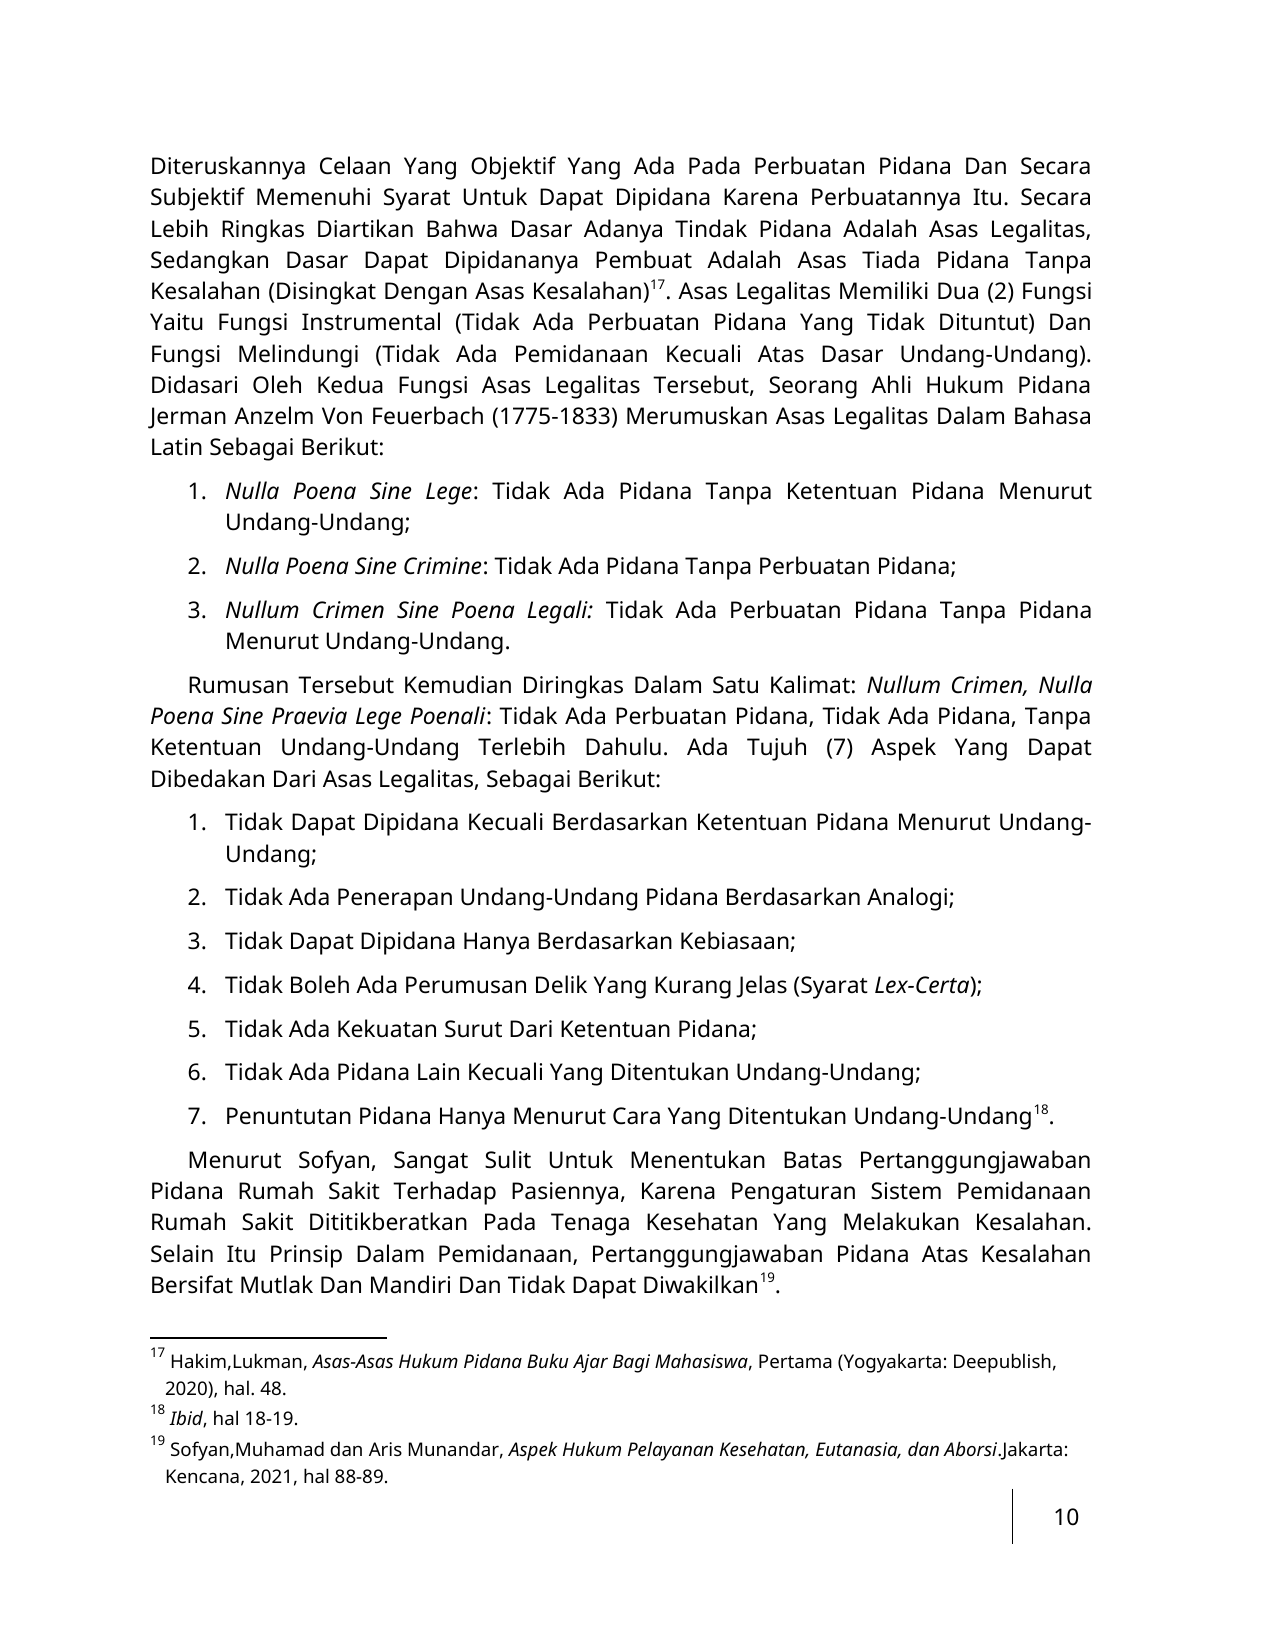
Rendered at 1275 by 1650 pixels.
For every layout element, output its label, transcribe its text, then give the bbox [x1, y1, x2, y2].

list Tidak Boleh Ada Perumusan Delik Yang Kurang Jelas (Syarat Lex-Certa); [187, 969, 1093, 1000]
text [150, 150, 1093, 462]
list Nulla Poena Sine Lege: Tidak Ada Pidana Tanpa Ketentuan Pidana Menurut Undang-Undang; [187, 475, 1093, 537]
list Tidak Dapat Dipidana Kecuali Berdasarkan Ketentuan Pidana Menurut Undang-Undang; [187, 806, 1093, 869]
list Tidak Ada Kekuatan Surut Dari Ketentuan Pidana; [187, 1012, 1093, 1044]
list Nullum Crimen Sine Poena Legali: Tidak Ada Perbuatan Pidana Tanpa Pidana Menurut Undang-Undang. [187, 594, 1093, 656]
list Tidak Dapat Dipidana Hanya Berdasarkan Kebiasaan; [187, 925, 1093, 956]
list Tidak Ada Penerapan Undang-Undang Pidana Berdasarkan Analogi; [187, 881, 1093, 912]
text Menurut Sofyan, Sangat Sulit Untuk Menentukan Batas Pertanggungjawaban Pidana Rumah Sakit Terhadap Pasiennya, Karena Pengaturan Sistem Pemidanaan Rumah Sakit Dititikberatkan Pada Tenaga Kesehatan Yang Melakukan Kesalahan. Selain Itu Prinsip Dalam Pemidanaan, Pertanggungjawaban Pidana Atas Kesalahan Bersifat Mutlak Dan Mandiri Dan Tidak Dapat Diwakilkan. [150, 1144, 1093, 1300]
list Tidak Ada Pidana Lain Kecuali Yang Ditentukan Undang-Undang; [187, 1056, 1093, 1087]
list Nulla Poena Sine Crimine: Tidak Ada Pidana Tanpa Perbuatan Pidana; [187, 550, 1093, 581]
text Rumusan Tersebut Kemudian Diringkas Dalam Satu Kalimat: Nullum Crimen, Nulla Poena Sine Praevia Lege Poenali: Tidak Ada Perbuatan Pidana, Tidak Ada Pidana, Tanpa Ketentuan Undang-Undang Terlebih Dahulu. Ada Tujuh (7) Aspek Yang Dapat Dibedakan Dari Asas Legalitas, Sebagai Berikut: [150, 669, 1093, 794]
list Penuntutan Pidana Hanya Menurut Cara Yang Ditentukan Undang-Undang. [187, 1100, 1093, 1131]
